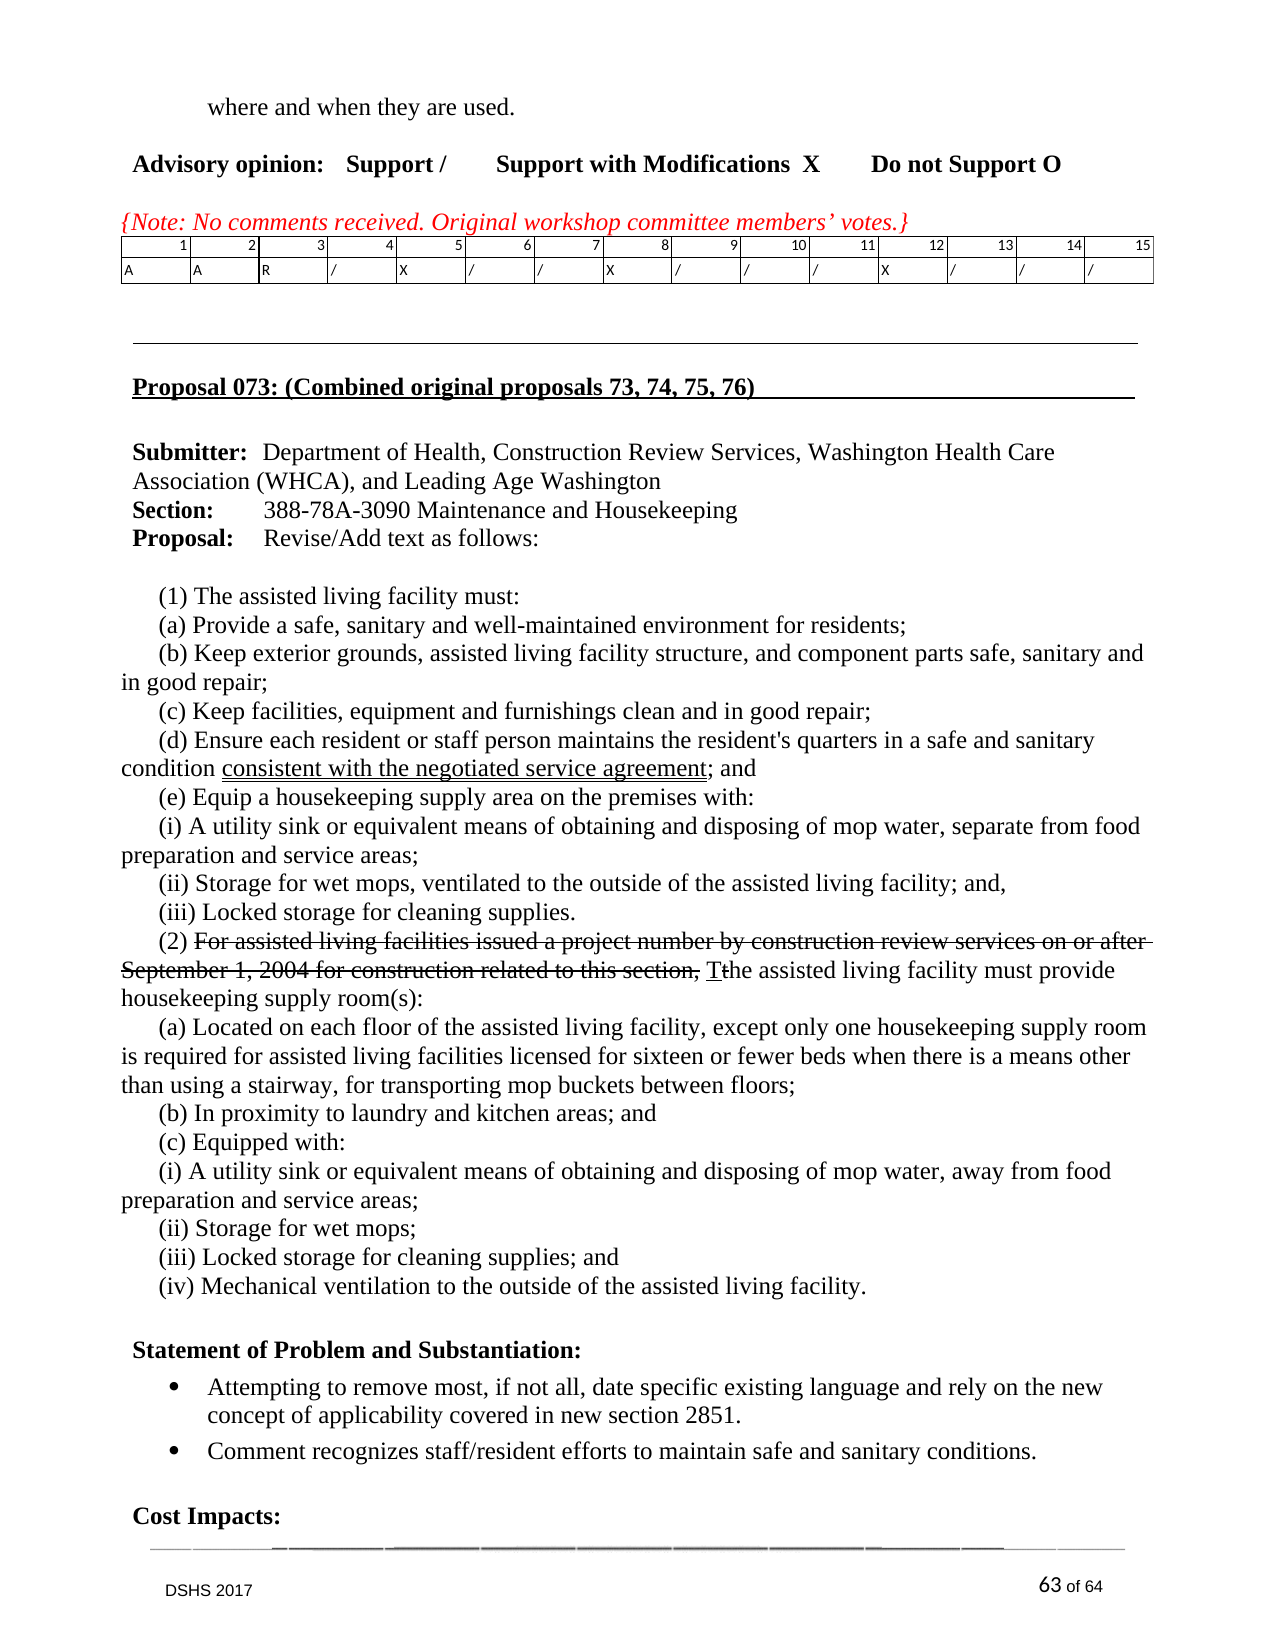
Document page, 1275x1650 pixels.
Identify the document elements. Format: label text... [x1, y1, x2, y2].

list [169, 92, 1141, 120]
text Proposal: Revise/Add text as follows: [132, 523, 1154, 552]
text Section: 388-78A-3090 Maintenance and Housekeeping [132, 495, 1154, 523]
text (ii) Storage for wet mops; [121, 1213, 1154, 1242]
list Attempting to remove most, if not all, date specific existing language and rely on the new concept of applicability covered in new section 2851. [169, 1372, 1139, 1429]
text (i) A utility sink or equivalent means of obtaining and disposing of mop water, away from food preparation and service areas; [121, 1156, 1154, 1213]
list Comment recognizes staff/resident efforts to maintain safe and sanitary conditions. [169, 1436, 1139, 1465]
text (b) In proximity to laundry and kitchen areas; and [121, 1098, 1154, 1127]
text (iii) Locked storage for cleaning supplies; and [121, 1242, 1154, 1271]
text (b) Keep exterior grounds, assisted living facility structure, and component parts safe, sanitary and in good repair; [121, 638, 1154, 696]
text (i) A utility sink or equivalent means of obtaining and disposing of mop water, separate from food preparation and service areas; [121, 811, 1154, 868]
text {Note: No comments received. Original workshop committee members’ votes.} [121, 207, 1154, 235]
text (2) For assisted living facilities issued a project number by construction review services on or after September 1, 2004 for construction related to this section, Tthe assisted living facility must provide housekeeping supply room(s): [121, 926, 1154, 1012]
text (iii) Locked storage for cleaning supplies. [121, 897, 1154, 926]
picture [150, 1545, 1125, 1553]
text Submitter: Department of Health, Construction Review Services, Washington Health Care Association (WHCA), and Leading Age Washington [132, 437, 1154, 495]
text Advisory opinion: Support / Support with Modifications X Do not Support O [132, 149, 1154, 178]
text (iv) Mechanical ventilation to the outside of the assisted living facility. [121, 1271, 1154, 1300]
text (ii) Storage for wet mops, ventilated to the outside of the assisted living facility; and, [121, 868, 1154, 897]
text Statement of Problem and Substantiation: [132, 1336, 1139, 1364]
text (a) Provide a safe, sanitary and well-maintained environment for residents; [121, 610, 1154, 638]
text (c) Equipped with: [121, 1127, 1154, 1156]
subtitle Proposal 073: (Combined original proposals 73, 74, 75, 76) [132, 372, 1154, 400]
text (a) Located on each floor of the assisted living facility, except only one housekeeping supply room is required for assisted living facilities licensed for sixteen or fewer beds when there is a means other than using a stairway, for transporting mop buckets between floors; [121, 1012, 1154, 1098]
text (1) The assisted living facility must: [121, 581, 1154, 610]
text (c) Keep facilities, equipment and furnishings clean and in good repair; [121, 696, 1154, 725]
text Cost Impacts: [132, 1501, 1139, 1530]
text (d) Ensure each resident or staff person maintains the resident's quarters in a safe and sanitary condition consistent with the negotiated service agreement; and [121, 725, 1154, 782]
text (e) Equip a housekeeping supply area on the premises with: [121, 782, 1154, 811]
